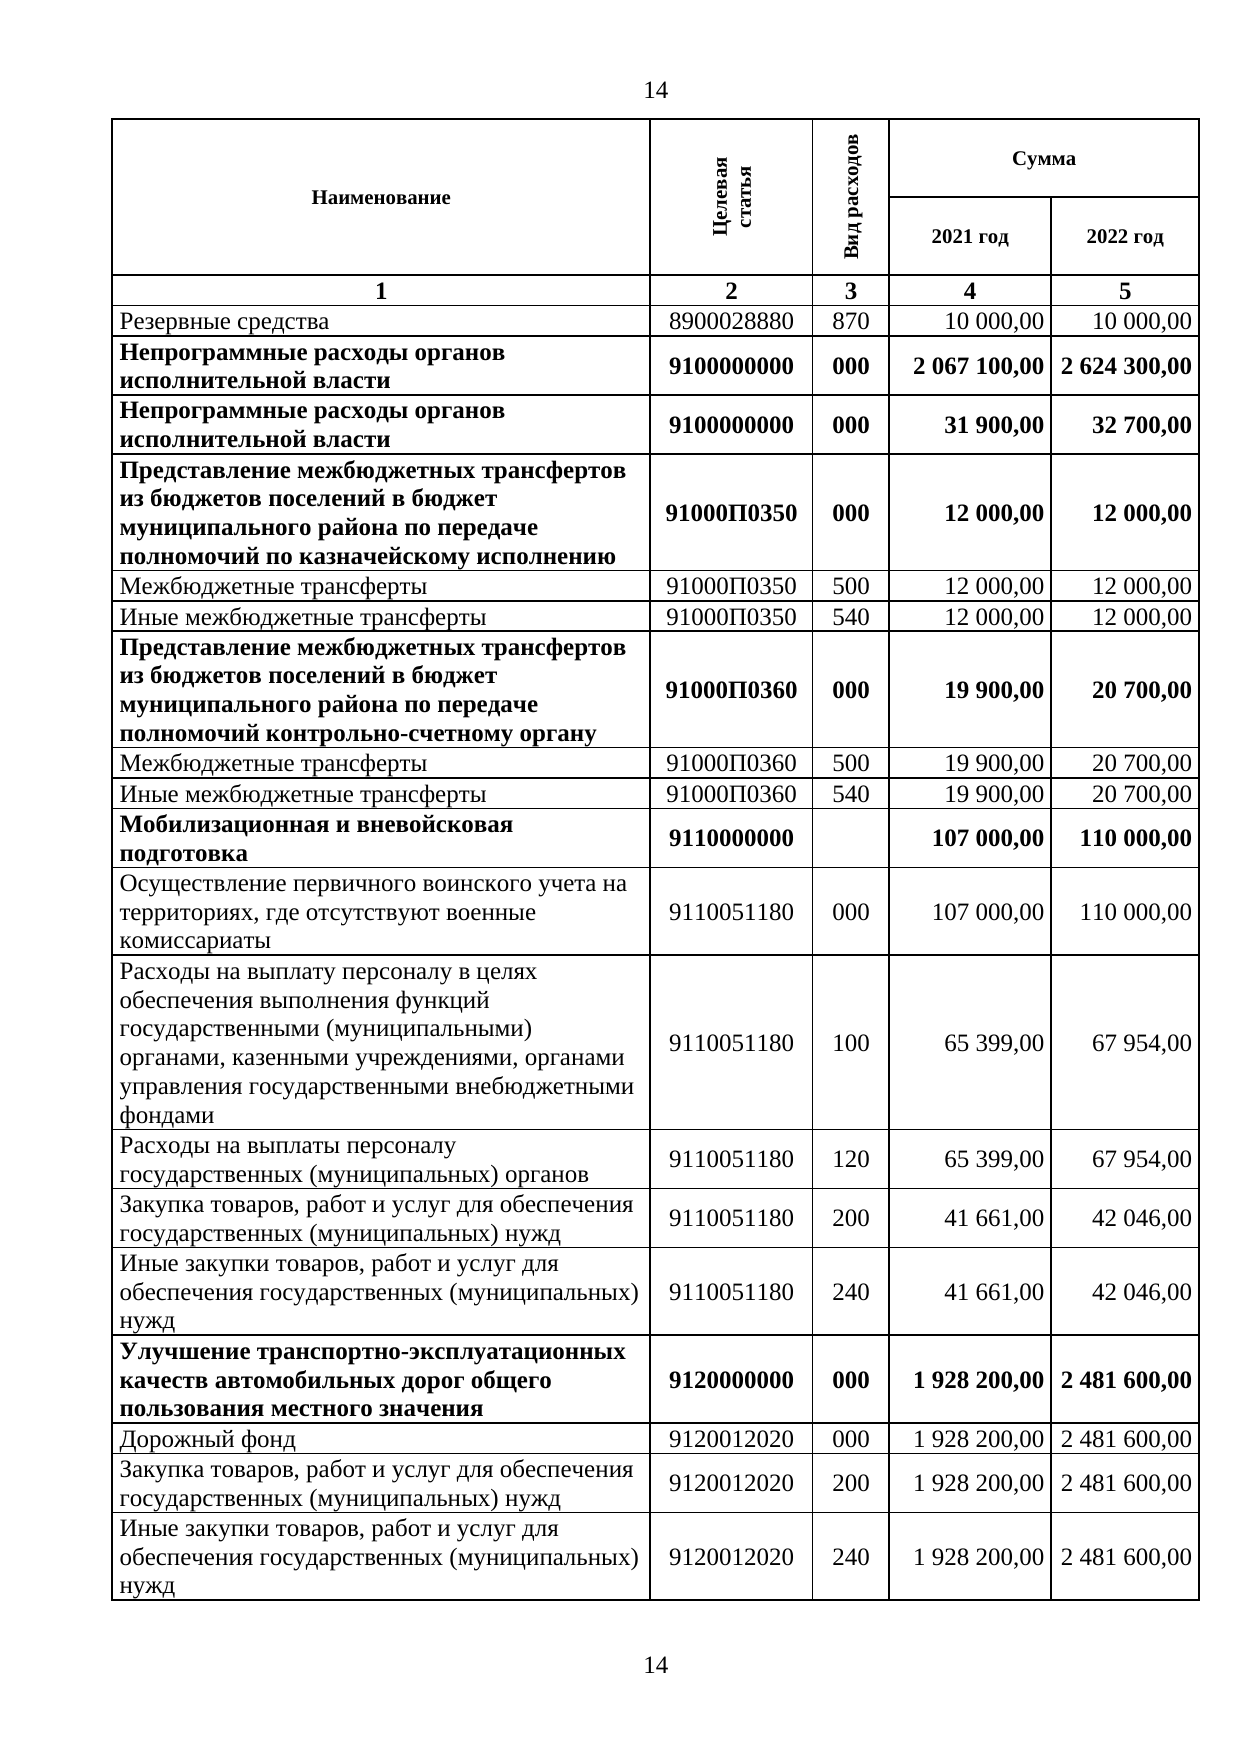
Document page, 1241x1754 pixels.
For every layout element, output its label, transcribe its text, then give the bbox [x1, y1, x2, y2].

table_cell 9110051180 [651, 1130, 812, 1187]
table_cell 65 399,00 [890, 1130, 1050, 1187]
table_cell 9100000000 [651, 396, 812, 453]
table_cell 107 000,00 [890, 868, 1050, 954]
table_cell 240 [813, 1248, 888, 1334]
table_cell 540 [813, 779, 888, 807]
table_cell 200 [813, 1454, 888, 1512]
table_cell 000 [813, 455, 888, 570]
table_cell 67 954,00 [1052, 1130, 1198, 1187]
table_cell 000 [813, 337, 888, 394]
table_cell 2 481 600,00 [1052, 1336, 1198, 1422]
table_cell 2 481 600,00 [1052, 1513, 1198, 1599]
table_cell 9110000000 [651, 809, 812, 867]
table_cell 2021 год [890, 198, 1050, 274]
table_cell Резервные средства [113, 306, 649, 335]
table_cell Иные межбюджетные трансферты [113, 779, 649, 807]
table_cell 2 624 300,00 [1052, 337, 1198, 394]
table_cell 67 954,00 [1052, 956, 1198, 1128]
table_cell 100 [813, 956, 888, 1128]
table_cell 870 [813, 306, 888, 335]
table_cell 12 000,00 [1052, 571, 1198, 600]
table_cell Непрограммные расходы органов исполнительной власти [113, 396, 649, 453]
table_cell 2 481 600,00 [1052, 1454, 1198, 1512]
table_cell 91000П0350 [651, 602, 812, 630]
table_cell 1 928 200,00 [890, 1513, 1050, 1599]
table_cell 1 928 200,00 [890, 1454, 1050, 1512]
table_cell Межбюджетные трансферты [113, 748, 649, 777]
table_cell 12 000,00 [890, 602, 1050, 630]
table_cell 31 900,00 [890, 396, 1050, 453]
table_cell 120 [813, 1130, 888, 1187]
table_cell 9100000000 [651, 337, 812, 394]
table_cell Улучшение транспортно-эксплуатационных качеств автомобильных дорог общего пользования местного значения [113, 1336, 649, 1422]
table_cell 1 928 200,00 [890, 1424, 1050, 1452]
table_cell 1 [113, 276, 649, 305]
table_cell 9120000000 [651, 1336, 812, 1422]
table_header Наименование [113, 120, 649, 274]
table_cell 91000П0350 [651, 455, 812, 570]
table_cell 10 000,00 [890, 306, 1050, 335]
table_cell 3 [813, 276, 888, 305]
table_cell Межбюджетные трансферты [113, 571, 649, 600]
table_cell 9120012020 [651, 1513, 812, 1599]
table_cell Закупка товаров, работ и услуг для обеспечения государственных (муниципальных) нужд [113, 1189, 649, 1247]
table_cell 42 046,00 [1052, 1248, 1198, 1334]
table_cell 42 046,00 [1052, 1189, 1198, 1247]
table_cell 32 700,00 [1052, 396, 1198, 453]
table_cell 9110051180 [651, 868, 812, 954]
table_cell 41 661,00 [890, 1189, 1050, 1247]
table_cell 12 000,00 [1052, 602, 1198, 630]
table_cell 10 000,00 [1052, 306, 1198, 335]
table_cell 2 481 600,00 [1052, 1424, 1198, 1452]
table_cell Представление межбюджетных трансфертов из бюджетов поселений в бюджет муниципального района по передаче полномочий контрольно-счетному органу [113, 632, 649, 747]
table_cell 9120012020 [651, 1454, 812, 1512]
table_cell 000 [813, 632, 888, 747]
table_cell 91000П0360 [651, 748, 812, 777]
table_cell 2 067 100,00 [890, 337, 1050, 394]
table_cell 2022 год [1052, 198, 1198, 274]
table_cell 2 [651, 276, 812, 305]
table_cell 12 000,00 [890, 455, 1050, 570]
table_cell 200 [813, 1189, 888, 1247]
table_cell 500 [813, 748, 888, 777]
table_cell [813, 809, 888, 867]
table_cell 9110051180 [651, 1248, 812, 1334]
table_cell Осуществление первичного воинского учета на территориях, где отсутствуют военные комиссариаты [113, 868, 649, 954]
table_cell 4 [890, 276, 1050, 305]
table_cell 240 [813, 1513, 888, 1599]
table_cell 91000П0360 [651, 779, 812, 807]
table_cell 5 [1052, 276, 1198, 305]
table_cell 41 661,00 [890, 1248, 1050, 1334]
table_cell Расходы на выплату персоналу в целях обеспечения выполнения функций государственными (муниципальными) органами, казенными учреждениями, органами управления государственными внебюджетными фондами [113, 956, 649, 1128]
table_cell 20 700,00 [1052, 632, 1198, 747]
table_cell 9110051180 [651, 956, 812, 1128]
table_cell 107 000,00 [890, 809, 1050, 867]
table_cell 000 [813, 868, 888, 954]
table_cell 20 700,00 [1052, 748, 1198, 777]
table_cell Мобилизационная и вневойсковая подготовка [113, 809, 649, 867]
table_cell 000 [813, 396, 888, 453]
table_cell Иные закупки товаров, работ и услуг для обеспечения государственных (муниципальных) нужд [113, 1248, 649, 1334]
table_cell 12 000,00 [1052, 455, 1198, 570]
table_cell 20 700,00 [1052, 779, 1198, 807]
table_cell Иные межбюджетные трансферты [113, 602, 649, 630]
table_cell 19 900,00 [890, 748, 1050, 777]
table_cell 500 [813, 571, 888, 600]
table_header Вид расходов [813, 120, 888, 274]
table_cell 110 000,00 [1052, 868, 1198, 954]
table_cell 91000П0360 [651, 632, 812, 747]
table_header Сумма [890, 120, 1198, 196]
table_cell 12 000,00 [890, 571, 1050, 600]
table_cell 000 [813, 1336, 888, 1422]
table_cell Закупка товаров, работ и услуг для обеспечения государственных (муниципальных) нужд [113, 1454, 649, 1512]
table_cell 91000П0350 [651, 571, 812, 600]
table_cell 65 399,00 [890, 956, 1050, 1128]
table_cell 19 900,00 [890, 779, 1050, 807]
table_cell 9110051180 [651, 1189, 812, 1247]
table_cell 9120012020 [651, 1424, 812, 1452]
table_cell 110 000,00 [1052, 809, 1198, 867]
table_cell Иные закупки товаров, работ и услуг для обеспечения государственных (муниципальных) нужд [113, 1513, 649, 1599]
table_cell 540 [813, 602, 888, 630]
table_header Целевая статья [651, 120, 812, 274]
table_cell Представление межбюджетных трансфертов из бюджетов поселений в бюджет муниципального района по передаче полномочий по казначейскому исполнению [113, 455, 649, 570]
table_cell 000 [813, 1424, 888, 1452]
table_cell 8900028880 [651, 306, 812, 335]
table_cell Дорожный фонд [113, 1424, 649, 1452]
table_cell Расходы на выплаты персоналу государственных (муниципальных) органов [113, 1130, 649, 1187]
table_cell Непрограммные расходы органов исполнительной власти [113, 337, 649, 394]
table_cell 19 900,00 [890, 632, 1050, 747]
table_cell 1 928 200,00 [890, 1336, 1050, 1422]
